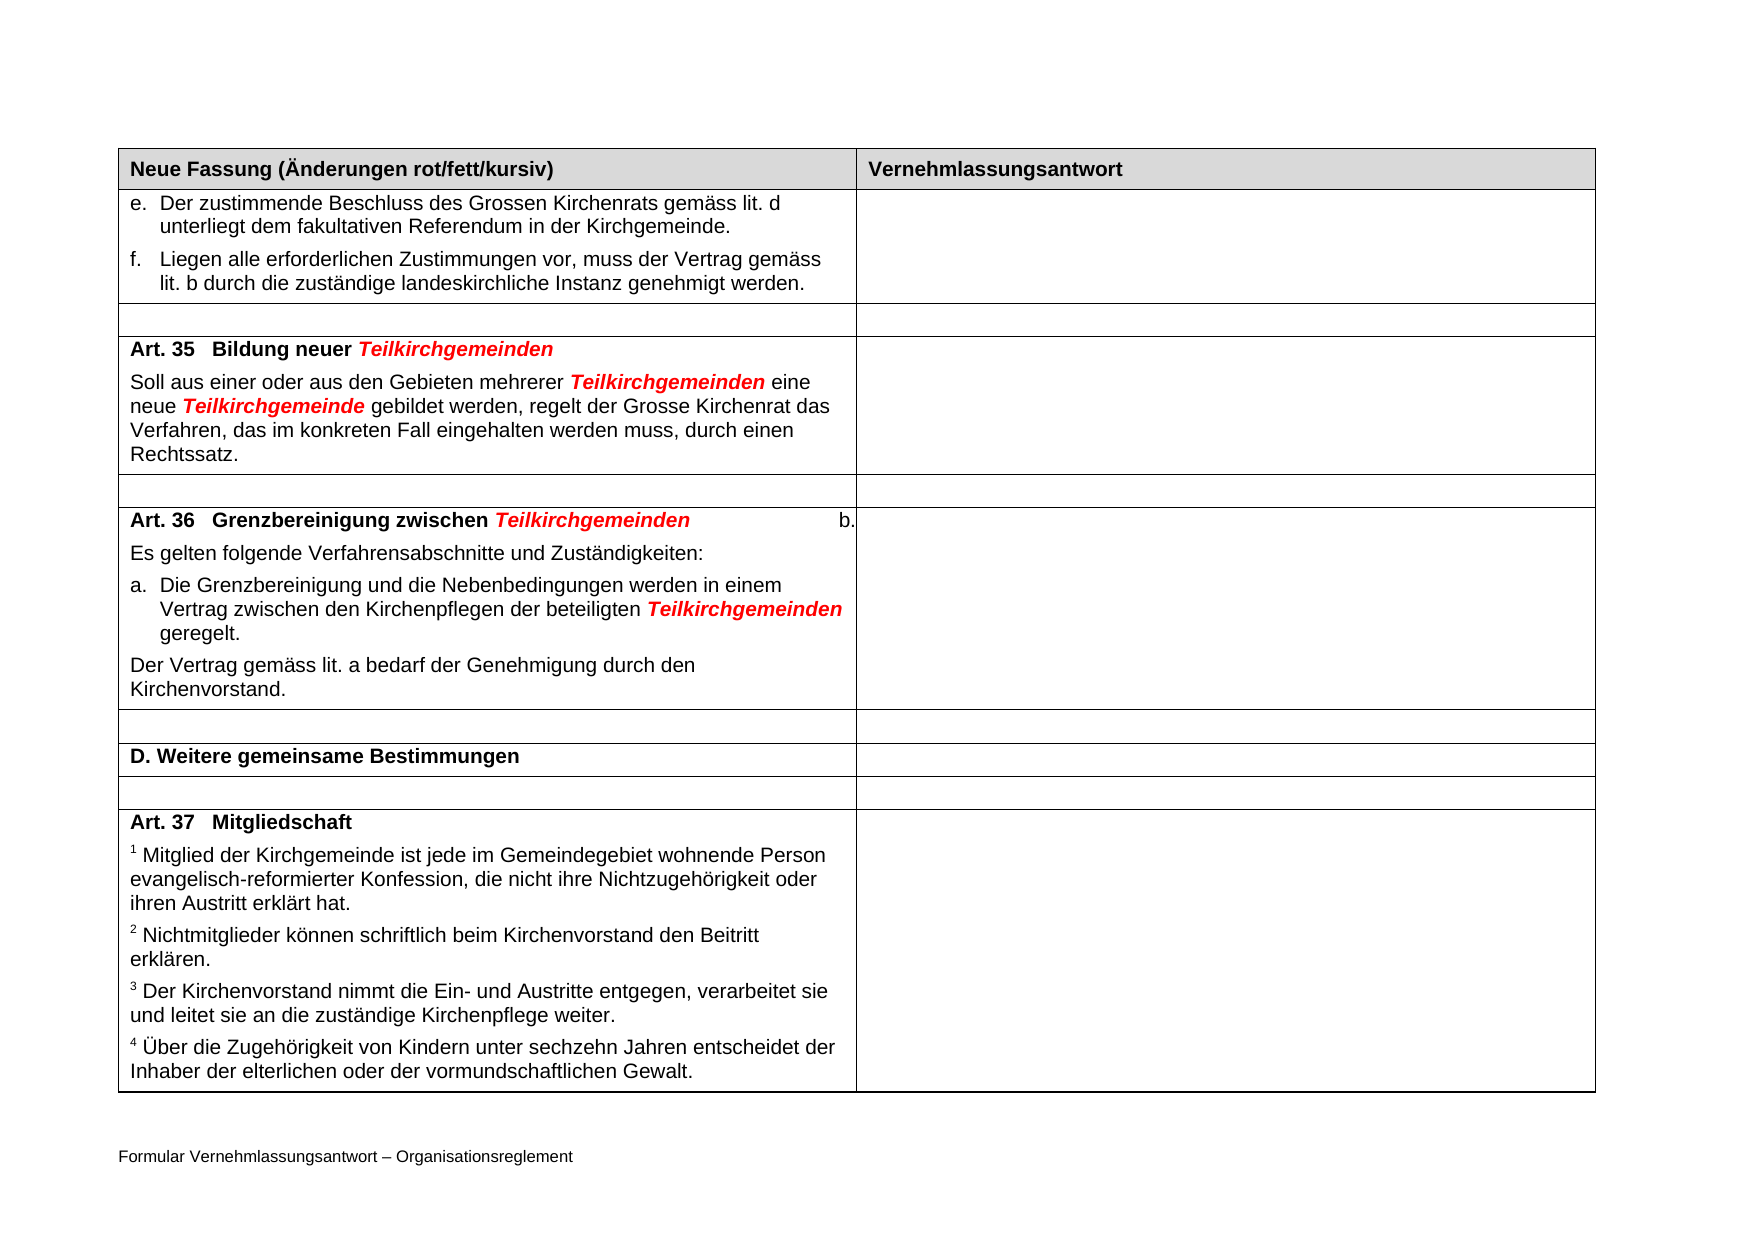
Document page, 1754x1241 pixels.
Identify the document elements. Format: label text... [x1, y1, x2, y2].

table_cell [857, 475, 1595, 507]
table_cell D. Weitere gemeinsame Bestimmungen [119, 744, 856, 776]
table_cell [119, 710, 856, 742]
table_cell [857, 337, 1595, 474]
table_cell [857, 810, 1595, 1091]
table_header Vernehmlassungsantwort [857, 149, 1595, 189]
table_cell Art. 37 Mitgliedschaft 1 Mitglied der Kirchgemeinde ist jede im Gemeindegebiet wohnende Person evangelisch-reformierter Konfession, die nicht ihre Nichtzugehörigkeit oder ihren Austritt erklärt hat. 2 Nichtmitglieder können schriftlich beim Kirchenvorstand den Beitritt erklären. 3 Der Kirchenvorstand nimmt die Ein- und Austritte entgegen, verarbeitet sie und leitet sie an die zuständige Kirchenpflege weiter. 4 Über die Zugehörigkeit von Kindern unter sechzehn Jahren entscheidet der Inhaber der elterlichen oder der vormundschaftlichen Gewalt. [119, 810, 856, 1091]
table_cell [857, 777, 1595, 809]
table_cell [857, 190, 1595, 303]
table_cell [119, 777, 856, 809]
table_cell [119, 304, 856, 336]
table_cell Art. 35 Bildung neuer Teilkirchgemeinden Soll aus einer oder aus den Gebieten mehrerer Teilkirchgemeinden eine neue Teilkirchgemeinde gebildet werden, regelt der Grosse Kirchenrat das Verfahren, das im konkreten Fall eingehalten werden muss, durch einen Rechtssatz. [119, 337, 856, 474]
table_cell [857, 508, 1595, 709]
table_cell Art. 36 Grenzbereinigung zwischen Teilkirchgemeinden Es gelten folgende Verfahrensabschnitte und Zuständigkeiten: Die Grenzbereinigung und die Nebenbedingungen werden in einem Vertrag zwischen den Kirchenpflegen der beteiligten Teilkirchgemeinden geregelt. Der Vertrag gemäss lit. a bedarf der Genehmigung durch den Kirchenvorstand. [119, 508, 856, 709]
table_cell [119, 475, 856, 507]
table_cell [119, 190, 856, 303]
table_header Neue Fassung (Änderungen rot/fett/kursiv) [119, 149, 856, 189]
table_cell [857, 710, 1595, 742]
table_cell [857, 304, 1595, 336]
table_cell [857, 744, 1595, 776]
